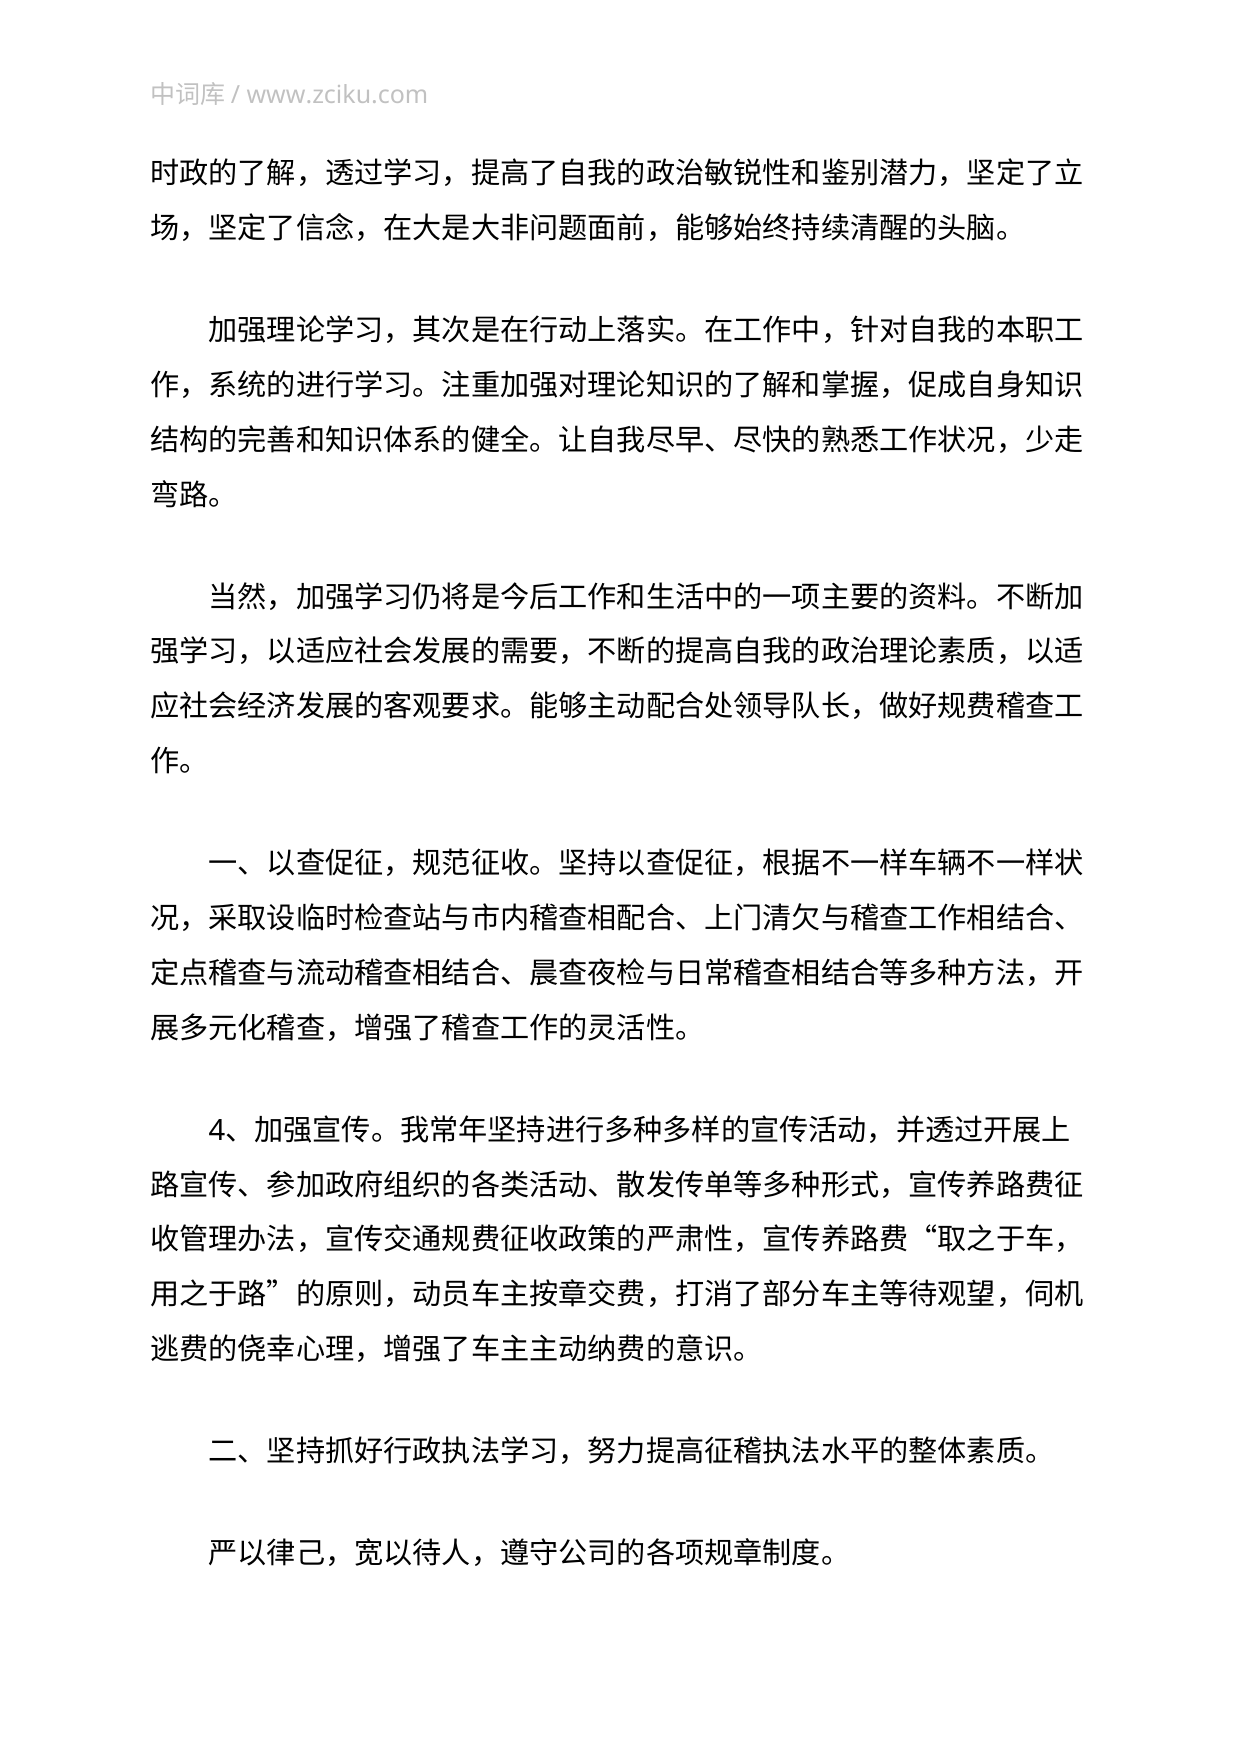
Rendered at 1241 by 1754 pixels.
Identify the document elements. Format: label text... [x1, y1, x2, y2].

text 当然，加强学习仍将是今后工作和生活中的一项主要的资料。不断加强学习，以适应社会发展的需要，不断的提高自我的政治理论素质，以适应社会经济发展的客观要求。能够主动配合处领导队长，做好规费稽查工作。 [150, 573, 1090, 780]
text 严以律己，宽以待人，遵守公司的各项规章制度。 [150, 1529, 1090, 1572]
text 加强理论学习，其次是在行动上落实。在工作中，针对自我的本职工作，系统的进行学习。注重加强对理论知识的了解和掌握，促成自身知识结构的完善和知识体系的健全。让自我尽早、尽快的熟悉工作状况，少走弯路。 [150, 307, 1090, 514]
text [150, 150, 1090, 247]
text 4、加强宣传。我常年坚持进行多种多样的宣传活动，并透过开展上路宣传、参加政府组织的各类活动、散发传单等多种形式，宣传养路费征收管理办法，宣传交通规费征收政策的严肃性，宣传养路费“取之于车，用之于路”的原则，动员车主按章交费，打消了部分车主等待观望，伺机逃费的侥幸心理，增强了车主主动纳费的意识。 [150, 1106, 1090, 1368]
text 一、以查促征，规范征收。坚持以查促征，根据不一样车辆不一样状况，采取设临时检查站与市内稽查相配合、上门清欠与稽查工作相结合、定点稽查与流动稽查相结合、晨查夜检与日常稽查相结合等多种方法，开展多元化稽查，增强了稽查工作的灵活性。 [150, 839, 1090, 1047]
text 二、坚持抓好行政执法学习，努力提高征稽执法水平的整体素质。 [150, 1427, 1090, 1470]
